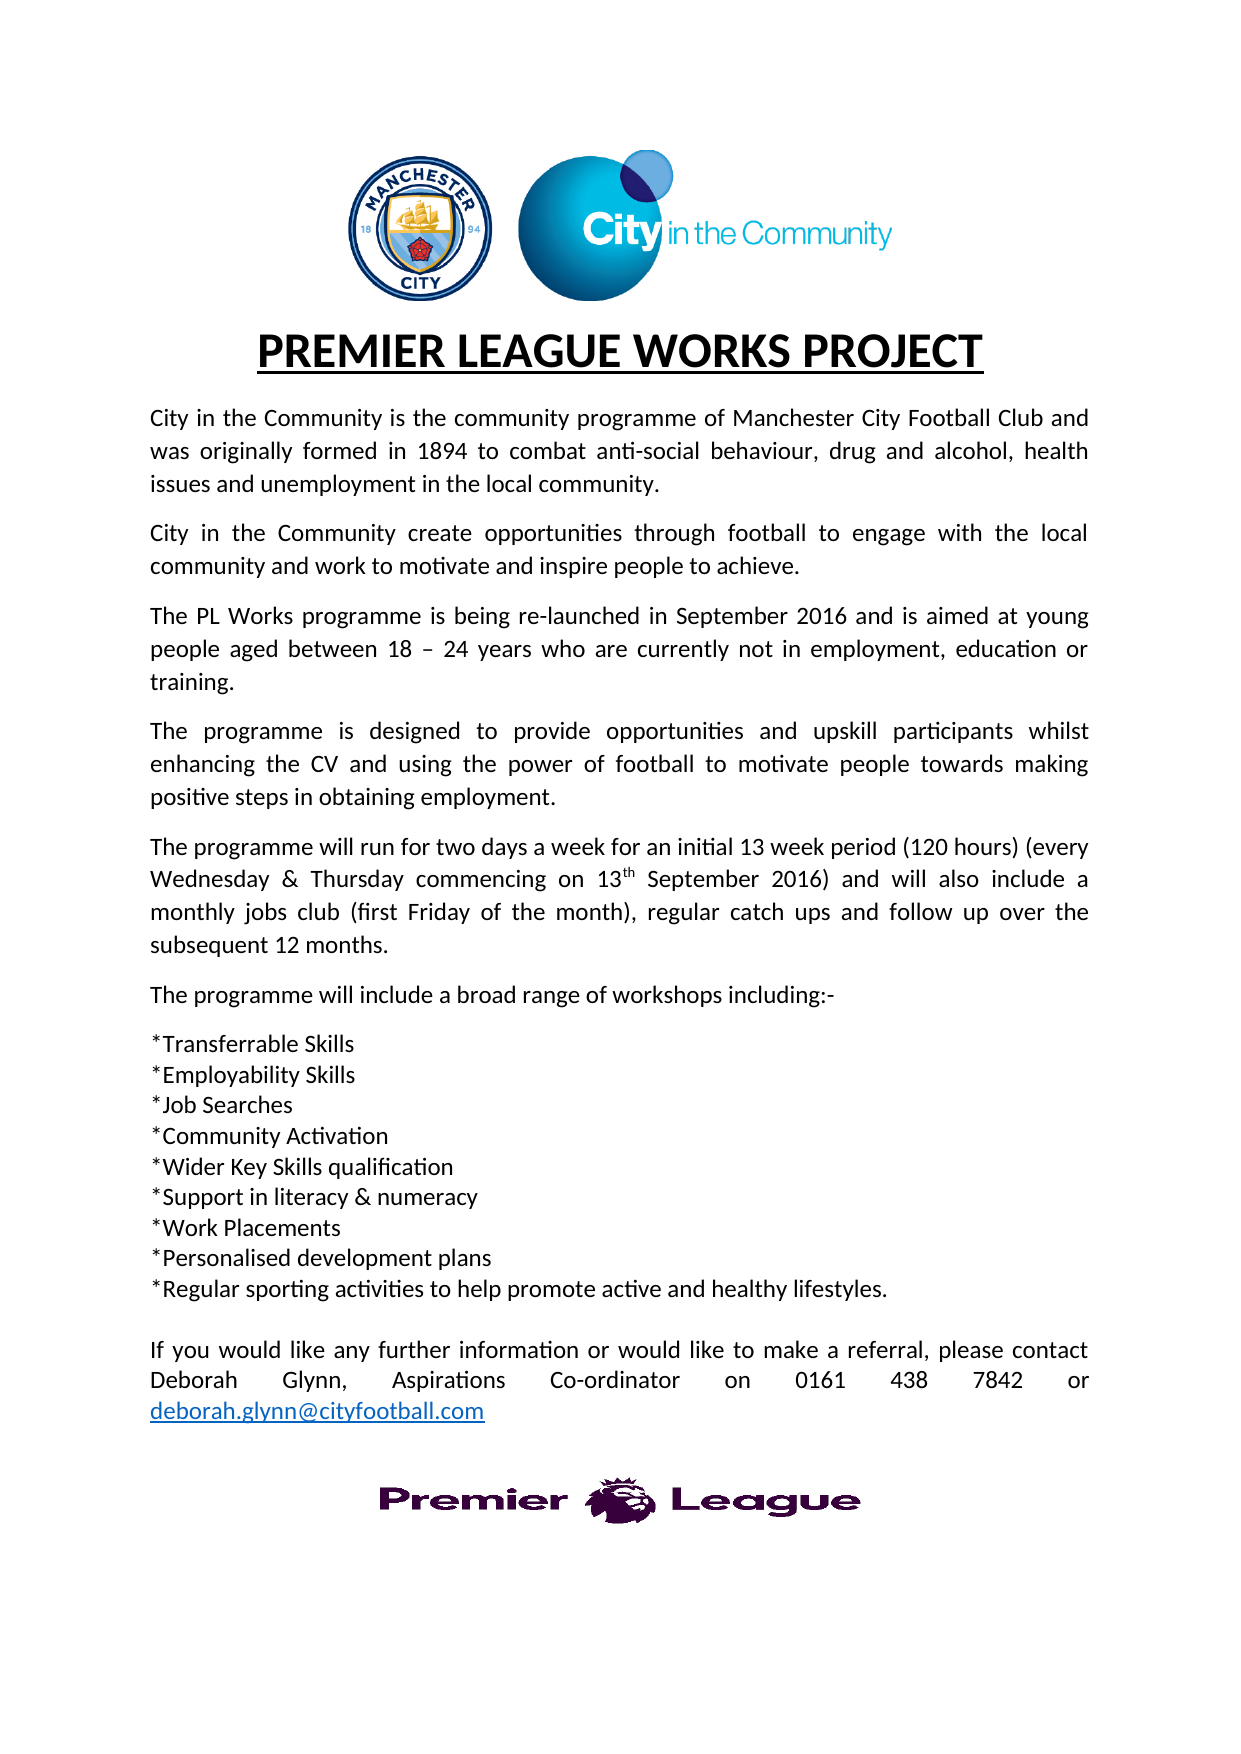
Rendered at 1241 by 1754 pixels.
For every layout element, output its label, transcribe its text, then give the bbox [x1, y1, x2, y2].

text The PL Works programme is being re-launched in September 2016 and is aimed at young people aged between 18 – 24 years who are currently not in employment, education or training. [150, 600, 1090, 696]
text *Personalised development plans [150, 1242, 1090, 1273]
text *Wider Key Skills qualification [150, 1151, 1090, 1181]
text The programme will run for two days a week for an initial 13 week period (120 hours) (every Wednesday & Thursday commencing on 13th September 2016) and will also include a monthly jobs club (first Friday of the month), regular catch ups and follow up over the subsequent 12 months. [150, 831, 1090, 960]
text If you would like any further information or would like to make a referral, please contact Deborah Glynn, Aspirations Co-ordinator on 0161 438 7842 or deborah.glynn@cityfootball.com [150, 1334, 1090, 1425]
text *Regular sporting activities to help promote active and healthy lifestyles. [150, 1273, 1090, 1303]
text City in the Community create opportunities through football to engage with the local community and work to motivate and inspire people to achieve. [150, 517, 1090, 581]
text *Community Activation [150, 1120, 1090, 1151]
text *Job Searches [150, 1089, 1090, 1120]
text City in the Community is the community programme of Manchester City Football Club and was originally formed in 1894 to combat anti-social behaviour, drug and alcohol, health issues and unemployment in the local community. [150, 402, 1090, 498]
text *Work Placements [150, 1212, 1090, 1242]
text PREMIER LEAGUE WORKS PROJECT [150, 319, 1090, 380]
text The programme will include a broad range of workshops including:- [150, 979, 1090, 1009]
text The programme is designed to provide opportunities and upskill participants whilst enhancing the CV and using the power of football to motivate people towards making positive steps in obtaining employment. [150, 715, 1090, 812]
picture [348, 150, 892, 301]
text *Support in literacy & numeracy [150, 1181, 1090, 1212]
text *Transferrable Skills [150, 1028, 1090, 1059]
picture [337, 1455, 903, 1545]
text *Employability Skills [150, 1059, 1090, 1089]
